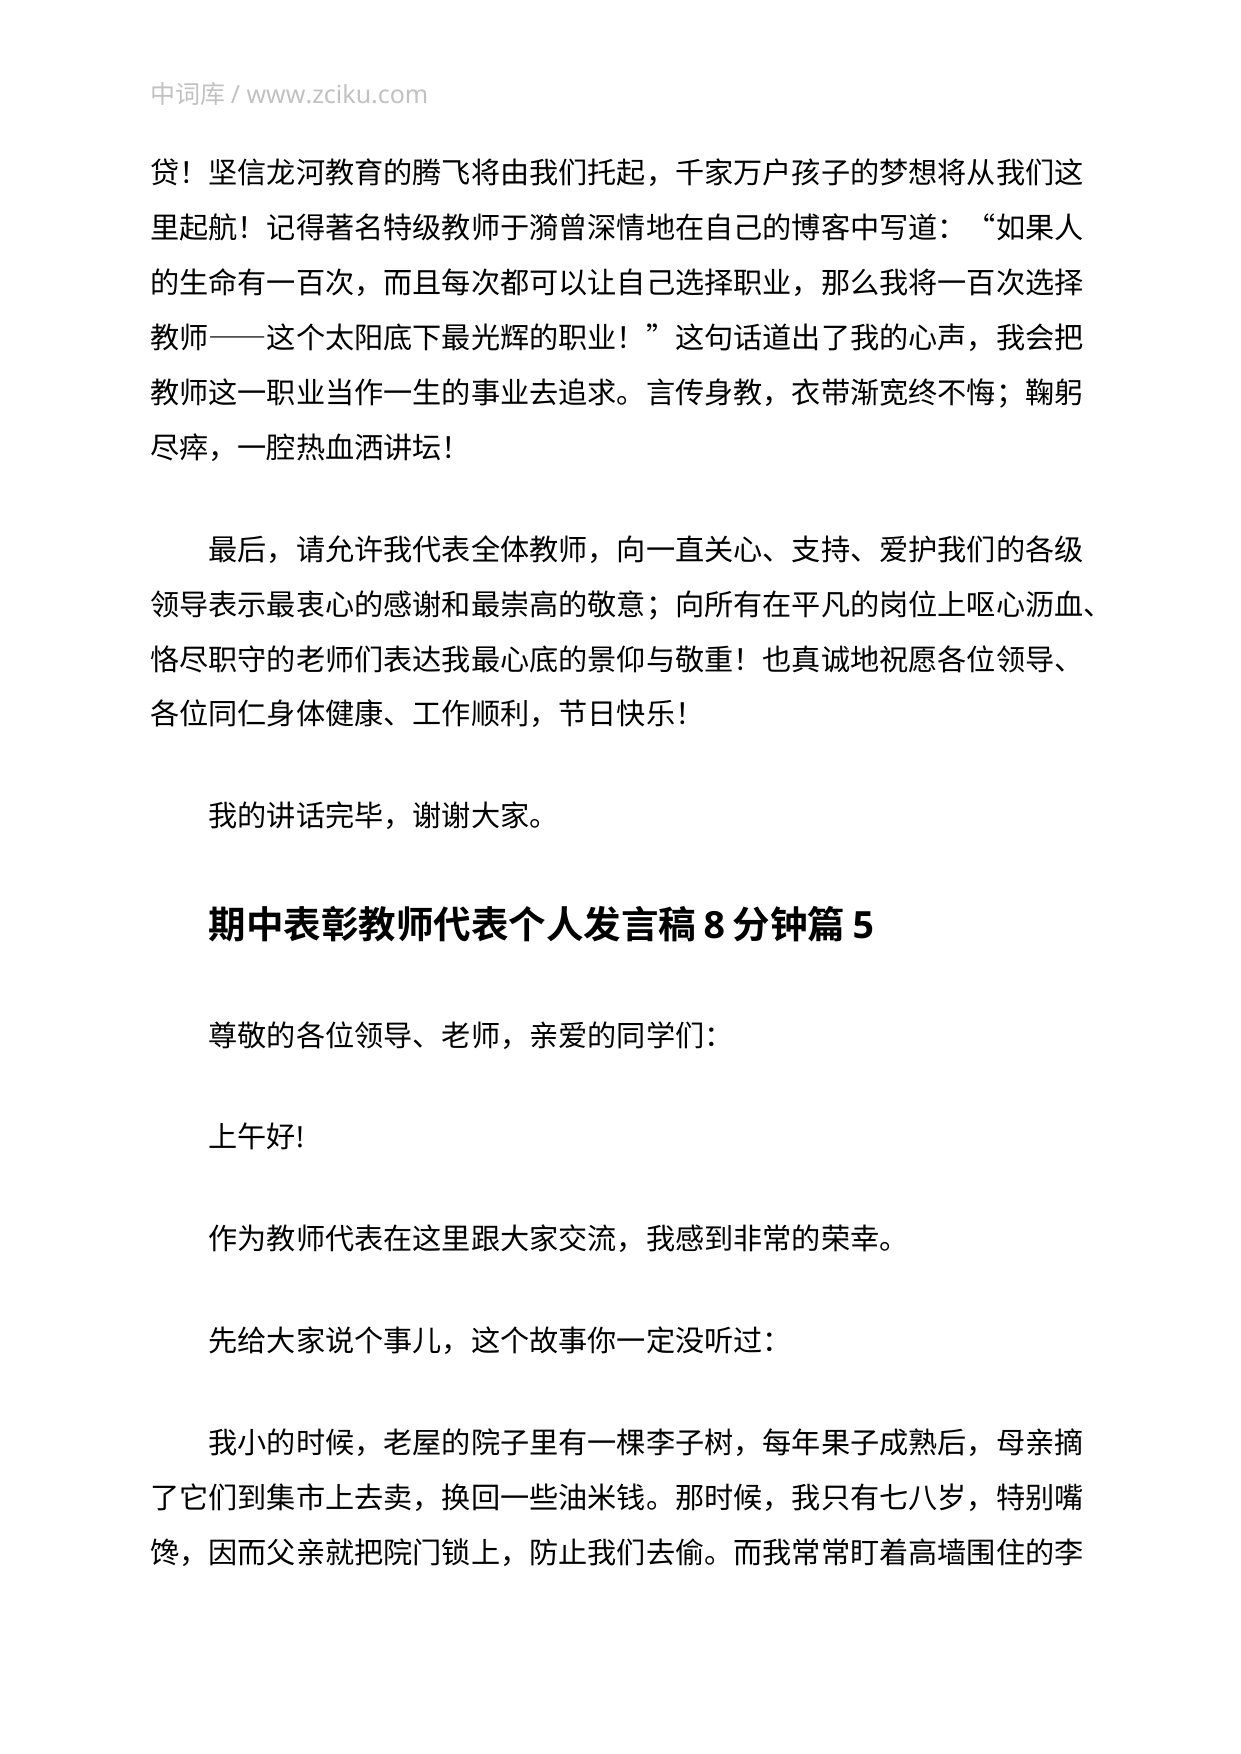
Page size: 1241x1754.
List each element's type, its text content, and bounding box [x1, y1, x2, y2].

text 上午好! [150, 1114, 1090, 1156]
text 先给大家说个事儿，这个故事你一定没听过： [150, 1318, 1090, 1360]
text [150, 1419, 1090, 1571]
text 最后，请允许我代表全体教师，向一直关心、支持、爱护我们的各级领导表示最衷心的感谢和最崇高的敬意；向所有在平凡的岗位上呕心沥血、恪尽职守的老师们表达我最心底的景仰与敬重！也真诚地祝愿各位领导、各位同仁身体健康、工作顺利，节日快乐！ [150, 526, 1090, 733]
text 尊敬的各位领导、老师，亲爱的同学们： [150, 1012, 1090, 1054]
text 期中表彰教师代表个人发言稿8分钟篇5 [150, 894, 1090, 949]
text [150, 150, 1090, 467]
text 我的讲话完毕，谢谢大家。 [150, 793, 1090, 835]
text 作为教师代表在这里跟大家交流，我感到非常的荣幸。 [150, 1216, 1090, 1258]
